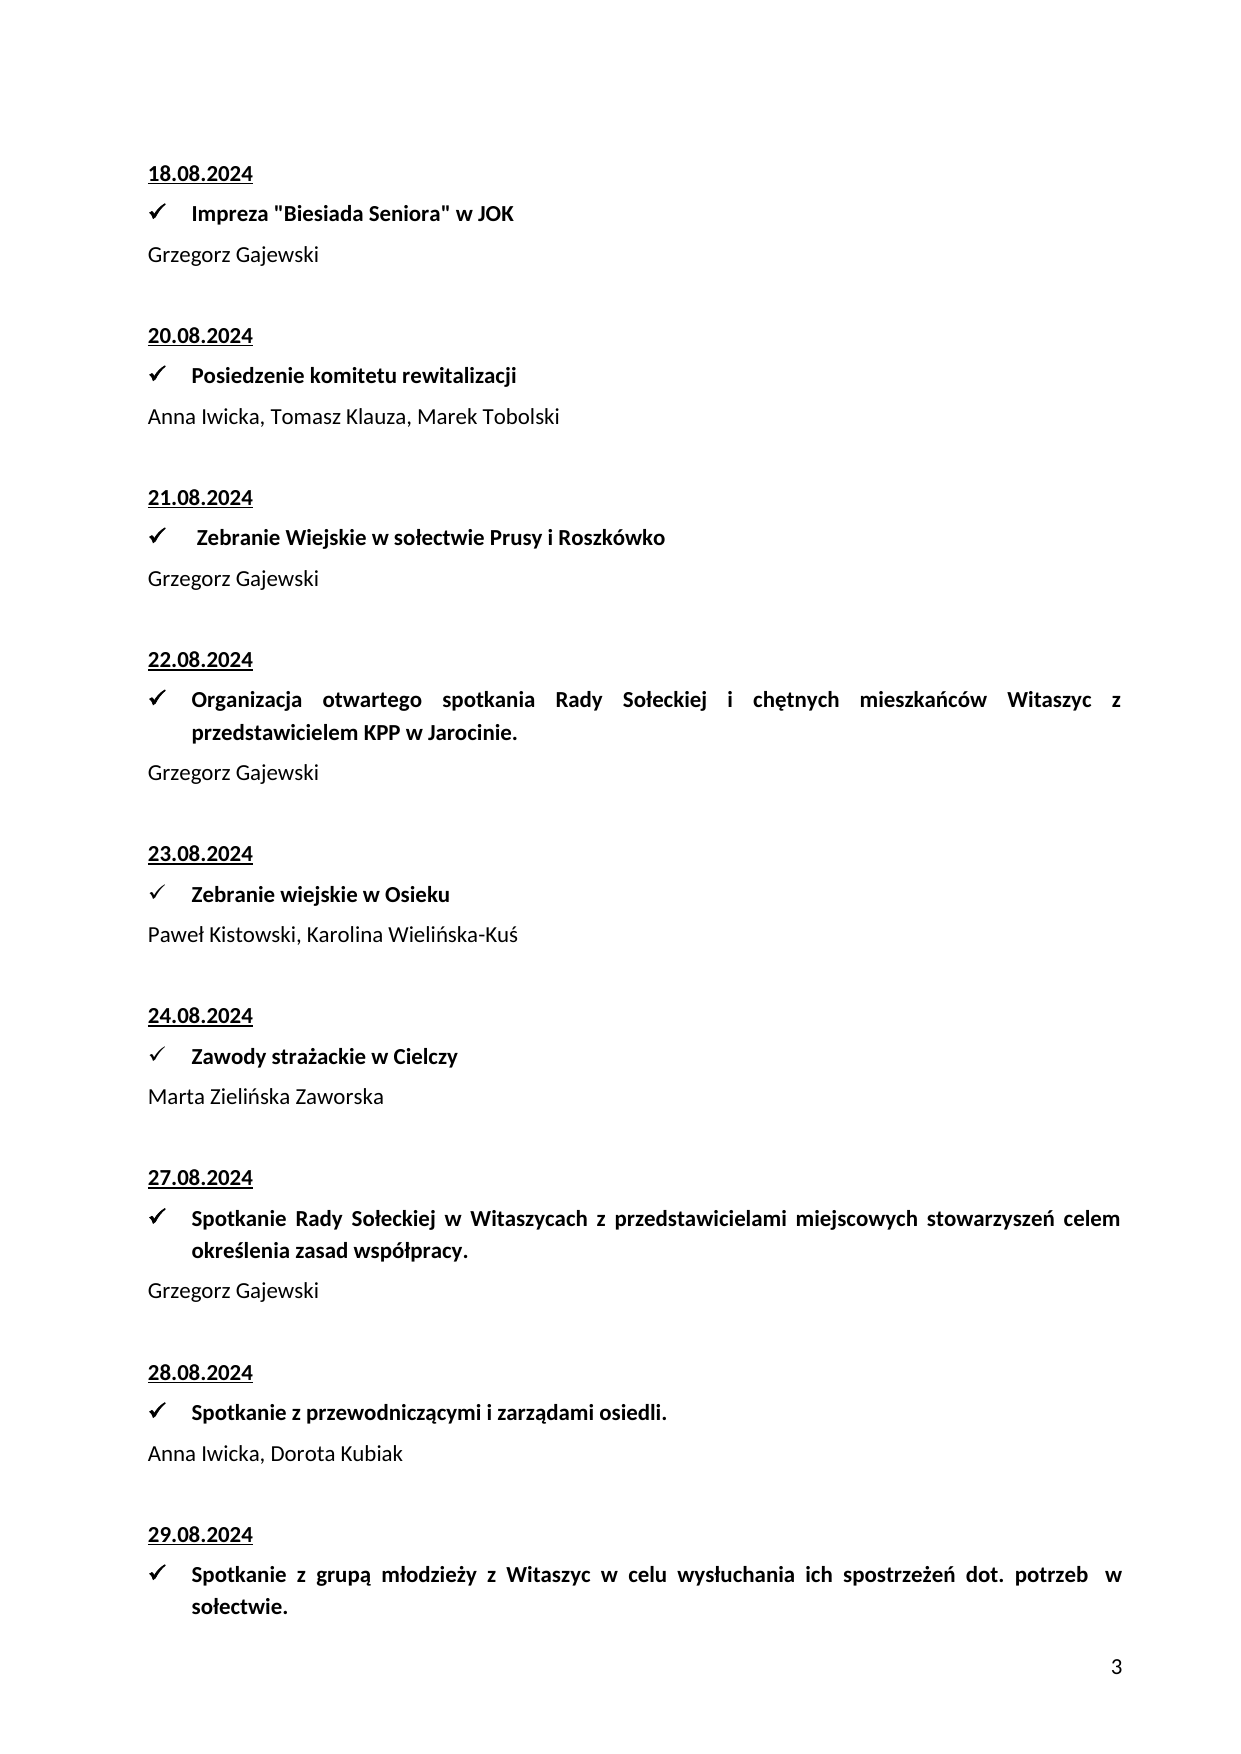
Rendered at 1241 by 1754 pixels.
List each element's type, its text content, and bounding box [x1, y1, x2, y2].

text Grzegorz Gajewski [148, 240, 1122, 268]
text Anna Iwicka, Tomasz Klauza, Marek Tobolski [148, 402, 1122, 430]
text 24.08.2024 [148, 1001, 1122, 1029]
list Zawody strażackie w Cielczy [148, 1042, 1122, 1070]
text Anna Iwicka, Dorota Kubiak [148, 1439, 1122, 1467]
text Grzegorz Gajewski [148, 564, 1122, 592]
list Spotkanie Rady Sołeckiej w Witaszycach z przedstawicielami miejscowych stowarzyszeń celem określenia zasad współpracy. [148, 1204, 1122, 1264]
text 20.08.2024 [148, 321, 1122, 349]
text 22.08.2024 [148, 645, 1122, 673]
list Organizacja otwartego spotkania Rady Sołeckiej i chętnych mieszkańców Witaszyc z przedstawicielem KPP w Jarocinie. [148, 685, 1122, 746]
text Grzegorz Gajewski [148, 1277, 1122, 1304]
list Spotkanie z grupą młodzieży z Witaszyc w celu wysłuchania ich spostrzeżeń dot. potrzeb w sołectwie. [148, 1560, 1122, 1620]
text Paweł Kistowski, Karolina Wielińska-Kuś [148, 920, 1122, 948]
text 21.08.2024 [148, 483, 1122, 511]
list Zebranie wiejskie w Osieku [148, 880, 1122, 908]
text 28.08.2024 [148, 1358, 1122, 1386]
text 18.08.2024 [148, 159, 1122, 187]
text 23.08.2024 [148, 839, 1122, 867]
text 27.08.2024 [148, 1163, 1122, 1191]
list Posiedzenie komitetu rewitalizacji [148, 361, 1122, 389]
list Zebranie Wiejskie w sołectwie Prusy i Roszkówko [148, 523, 1122, 551]
list Spotkanie z przewodniczącymi i zarządami osiedli. [148, 1398, 1122, 1426]
text 29.08.2024 [148, 1520, 1122, 1548]
text Marta Zielińska Zaworska [148, 1082, 1122, 1110]
text Grzegorz Gajewski [148, 758, 1122, 786]
list Impreza "Biesiada Seniora" w JOK [148, 199, 1122, 227]
